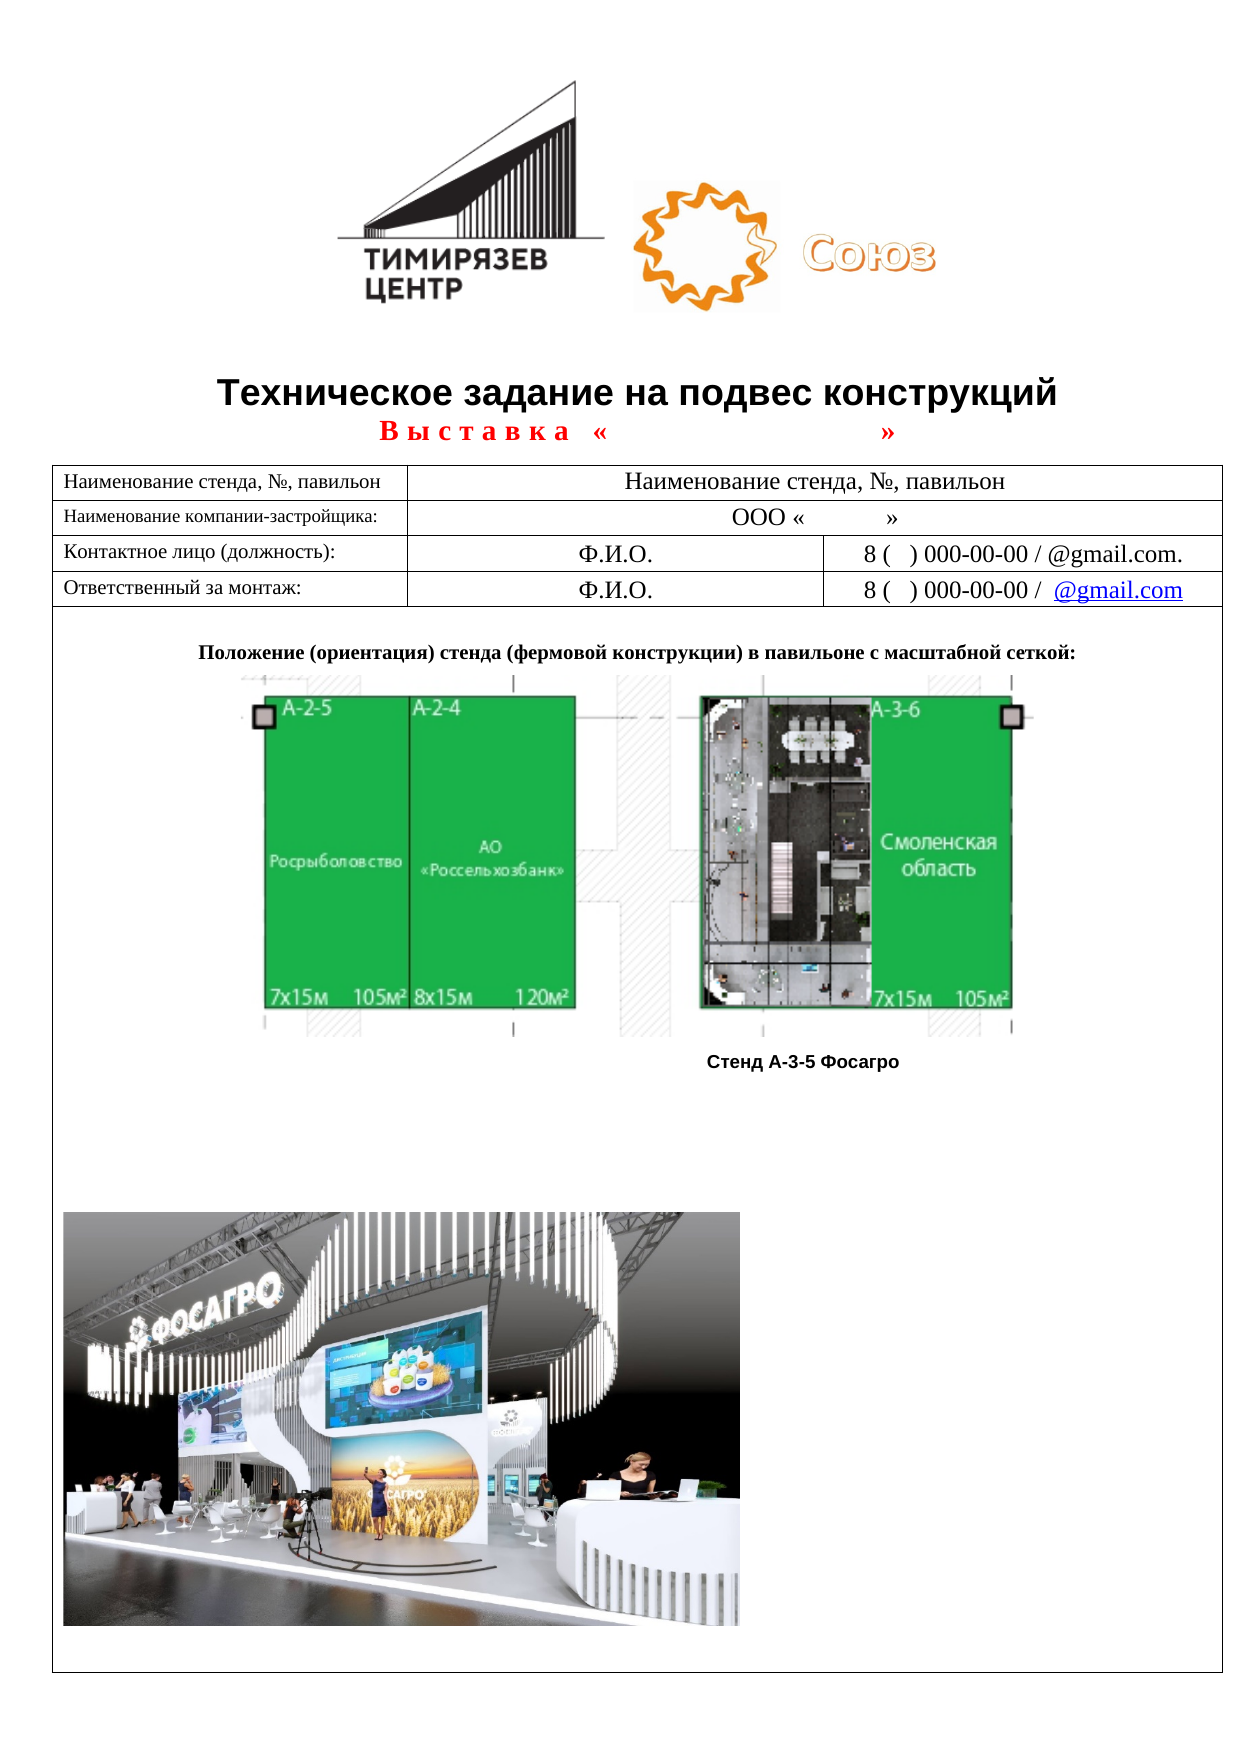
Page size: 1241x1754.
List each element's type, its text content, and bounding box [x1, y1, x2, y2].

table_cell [53, 607, 1222, 1672]
table_cell Наименование стенда, №, павильон [408, 466, 1222, 500]
picture [240, 675, 1034, 1037]
table_cell 8 ( ) 000-00-00 / @gmail.com [824, 572, 1222, 606]
picture [322, 59, 942, 323]
table_cell Ф.И.О. [408, 536, 823, 571]
table_cell Наименование компании-застройщика: [53, 501, 407, 535]
table_cell 8 ( ) 000-00-00 / @gmail.com. [824, 536, 1222, 571]
table_cell Контактное лицо (должность): [53, 536, 407, 571]
table_cell ООО « » [408, 501, 1222, 535]
table_cell Ответственный за монтаж: [53, 572, 407, 606]
table_cell Наименование стенда, №, павильон [53, 466, 407, 500]
table_cell Ф.И.О. [408, 572, 823, 606]
picture [63, 1212, 740, 1626]
table_header Техническое задание на подвес конструкций Выставка « » [52, 351, 1223, 464]
